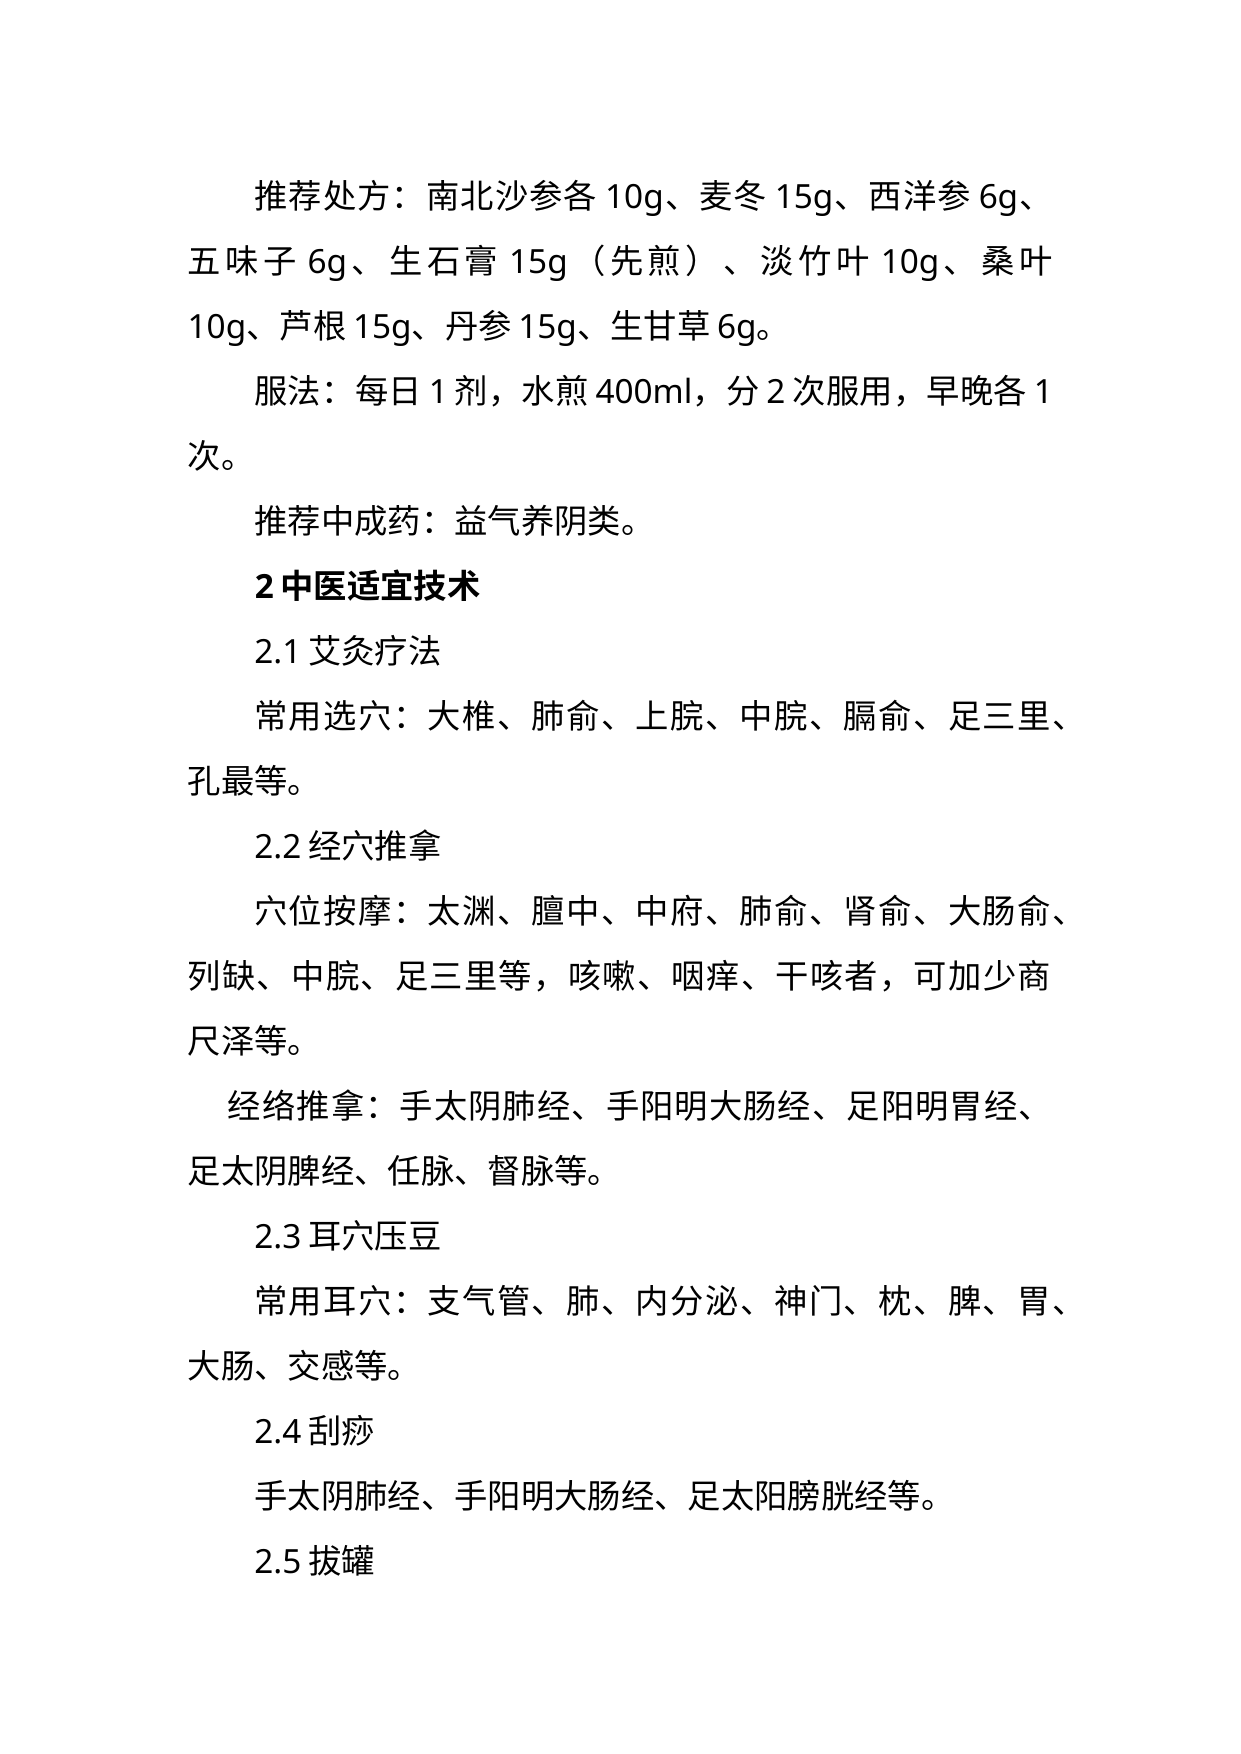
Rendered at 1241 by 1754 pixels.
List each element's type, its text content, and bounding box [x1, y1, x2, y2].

text 2.3耳穴压豆 [187, 1202, 1053, 1267]
text 常用耳穴：支气管、肺、内分泌、神门、枕、脾、胃、大肠、交感等。 [187, 1267, 1053, 1397]
text 服法：每日1剂，水煎400ml，分2次服用，早晚各1次。 [187, 357, 1053, 487]
text 穴位按摩：太渊、膻中、中府、肺俞、肾俞、大肠俞、列缺、中脘、足三里等，咳嗽、咽痒、干咳者，可加少商、尺泽等。 经络推拿：手太阴肺经、手阳明大肠经、足阳明胃经、足太阴脾经、任脉、督脉等。 [187, 877, 1053, 1202]
text 2.1艾灸疗法 [187, 617, 1053, 682]
text 2中医适宜技术 [187, 552, 1053, 617]
text 推荐中成药：益气养阴类。 [187, 487, 1053, 552]
text 2.4刮痧 [187, 1397, 1053, 1462]
text 2.2经穴推拿 [187, 812, 1053, 877]
text 常用选穴：大椎、肺俞、上脘、中脘、膈俞、足三里、孔最等。 [187, 682, 1053, 812]
text 推荐处方：南北沙参各10g、麦冬15g、西洋参6g、五味子6g、生石膏15g（先煎）、淡竹叶10g、桑叶10g、芦根15g、丹参15g、生甘草6g。 [187, 162, 1053, 357]
text 2.5拔罐 [187, 1527, 1053, 1592]
text 手太阴肺经、手阳明大肠经、足太阳膀胱经等。 [187, 1462, 1053, 1527]
